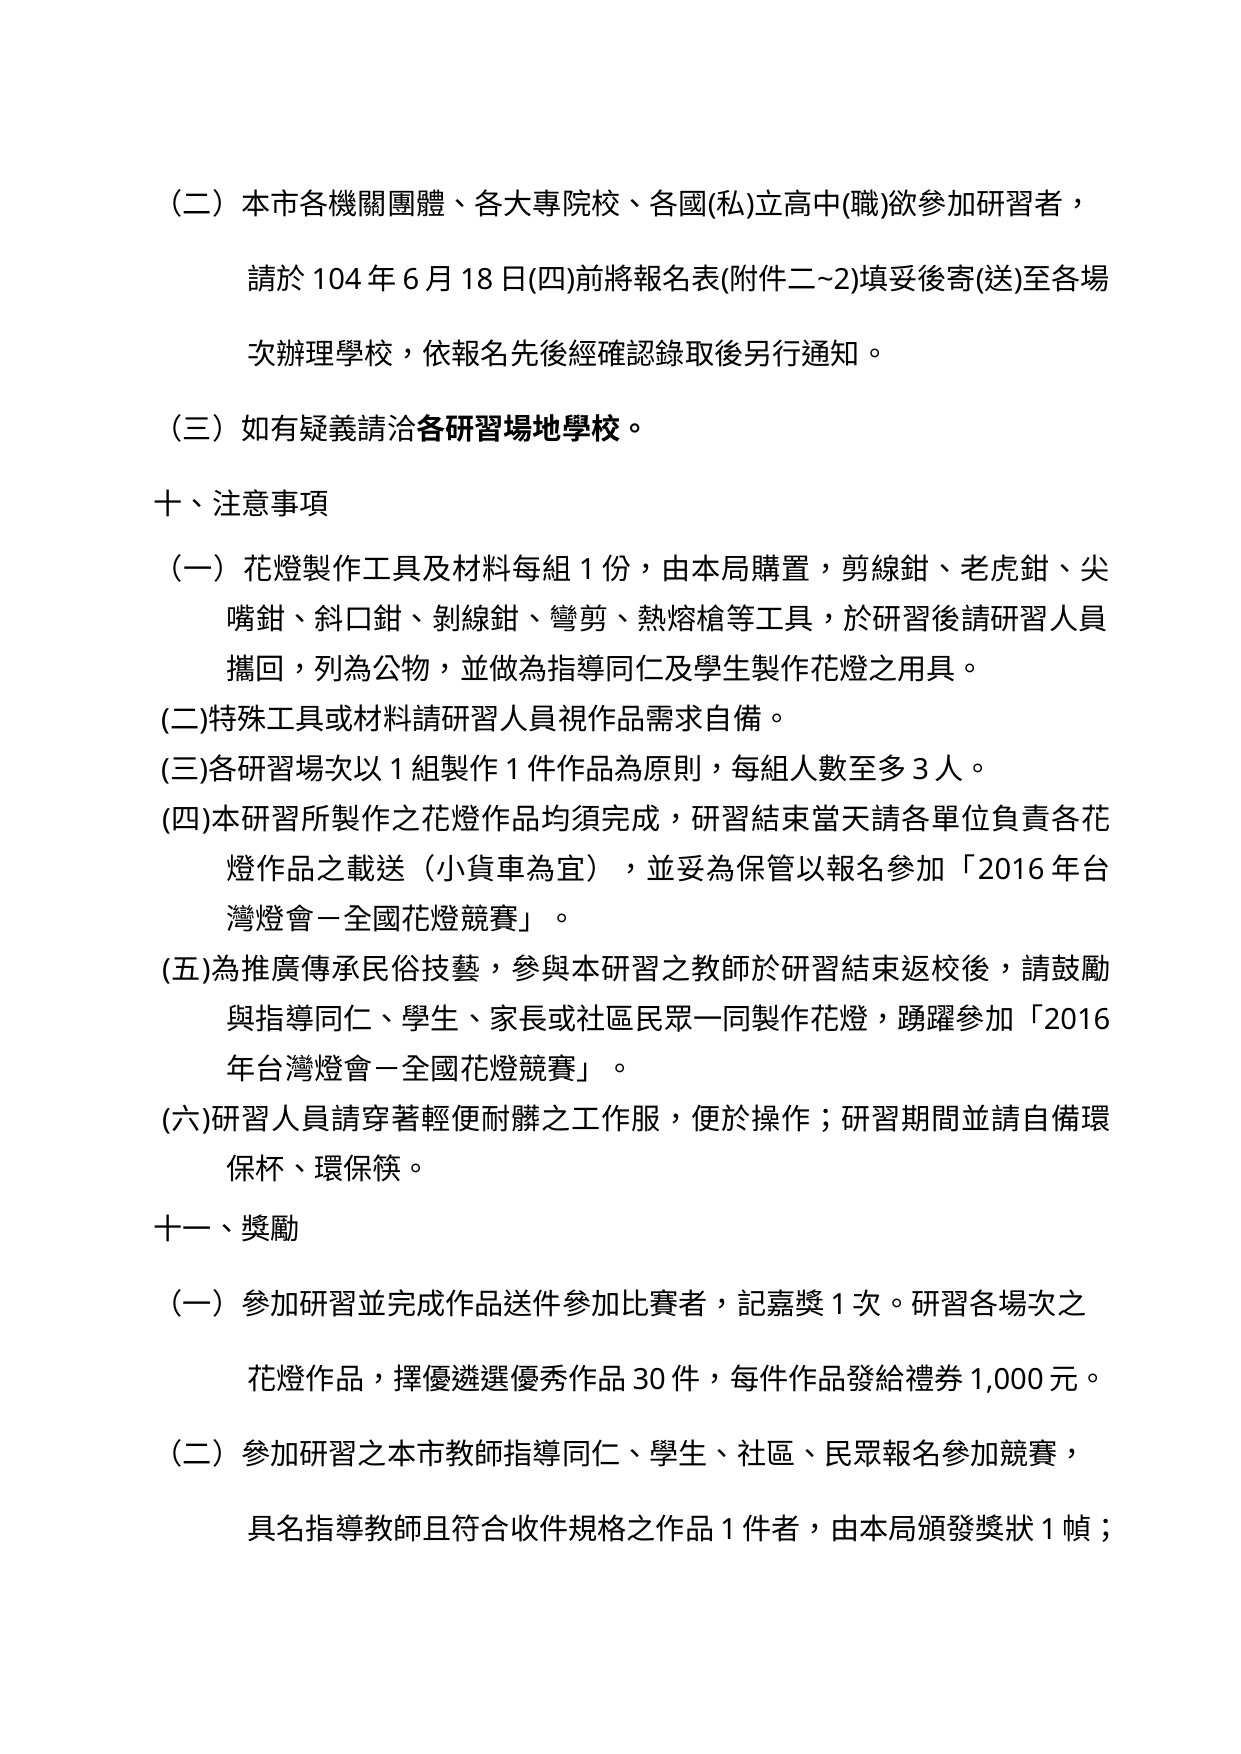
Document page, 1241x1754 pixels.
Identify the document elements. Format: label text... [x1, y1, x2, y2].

text 十、注意事項 [153, 464, 1110, 539]
text (五)為推廣傳承民俗技藝，參與本研習之教師於研習結束返校後，請鼓勵與指導同仁、學生、家長或社區民眾一同製作花燈，踴躍參加「2016年台灣燈會－全國花燈競賽」。 [153, 939, 1110, 1089]
text 十一、獎勵 [153, 1189, 1110, 1264]
text (六)研習人員請穿著輕便耐髒之工作服，便於操作；研習期間並請自備環保杯、環保筷。 [153, 1089, 1110, 1189]
text (三)各研習場次以1組製作1件作品為原則，每組人數至多3人。 [153, 739, 1110, 789]
text (四)本研習所製作之花燈作品均須完成，研習結束當天請各單位負責各花燈作品之載送（小貨車為宜），並妥為保管以報名參加「2016年台灣燈會－全國花燈競賽」。 [153, 789, 1110, 939]
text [153, 1414, 1110, 1564]
text （三）如有疑義請洽各研習場地學校。 [153, 389, 1110, 464]
text （一）花燈製作工具及材料每組1份，由本局購置，剪線鉗、老虎鉗、尖嘴鉗、斜口鉗、剝線鉗、彎剪、熱熔槍等工具，於研習後請研習人員攜回，列為公物，並做為指導同仁及學生製作花燈之用具。 [153, 539, 1110, 689]
text (二)特殊工具或材料請研習人員視作品需求自備。 [153, 689, 1110, 739]
text （一）參加研習並完成作品送件參加比賽者，記嘉獎1次。研習各場次之花燈作品，擇優遴選優秀作品30件，每件作品發給禮券1,000元。 [153, 1264, 1110, 1414]
text （二）本市各機關團體、各大專院校、各國(私)立高中(職)欲參加研習者，請於104年6月18日(四)前將報名表(附件二~2)填妥後寄(送)至各場次辦理學校，依報名先後經確認錄取後另行通知。 [153, 164, 1110, 389]
